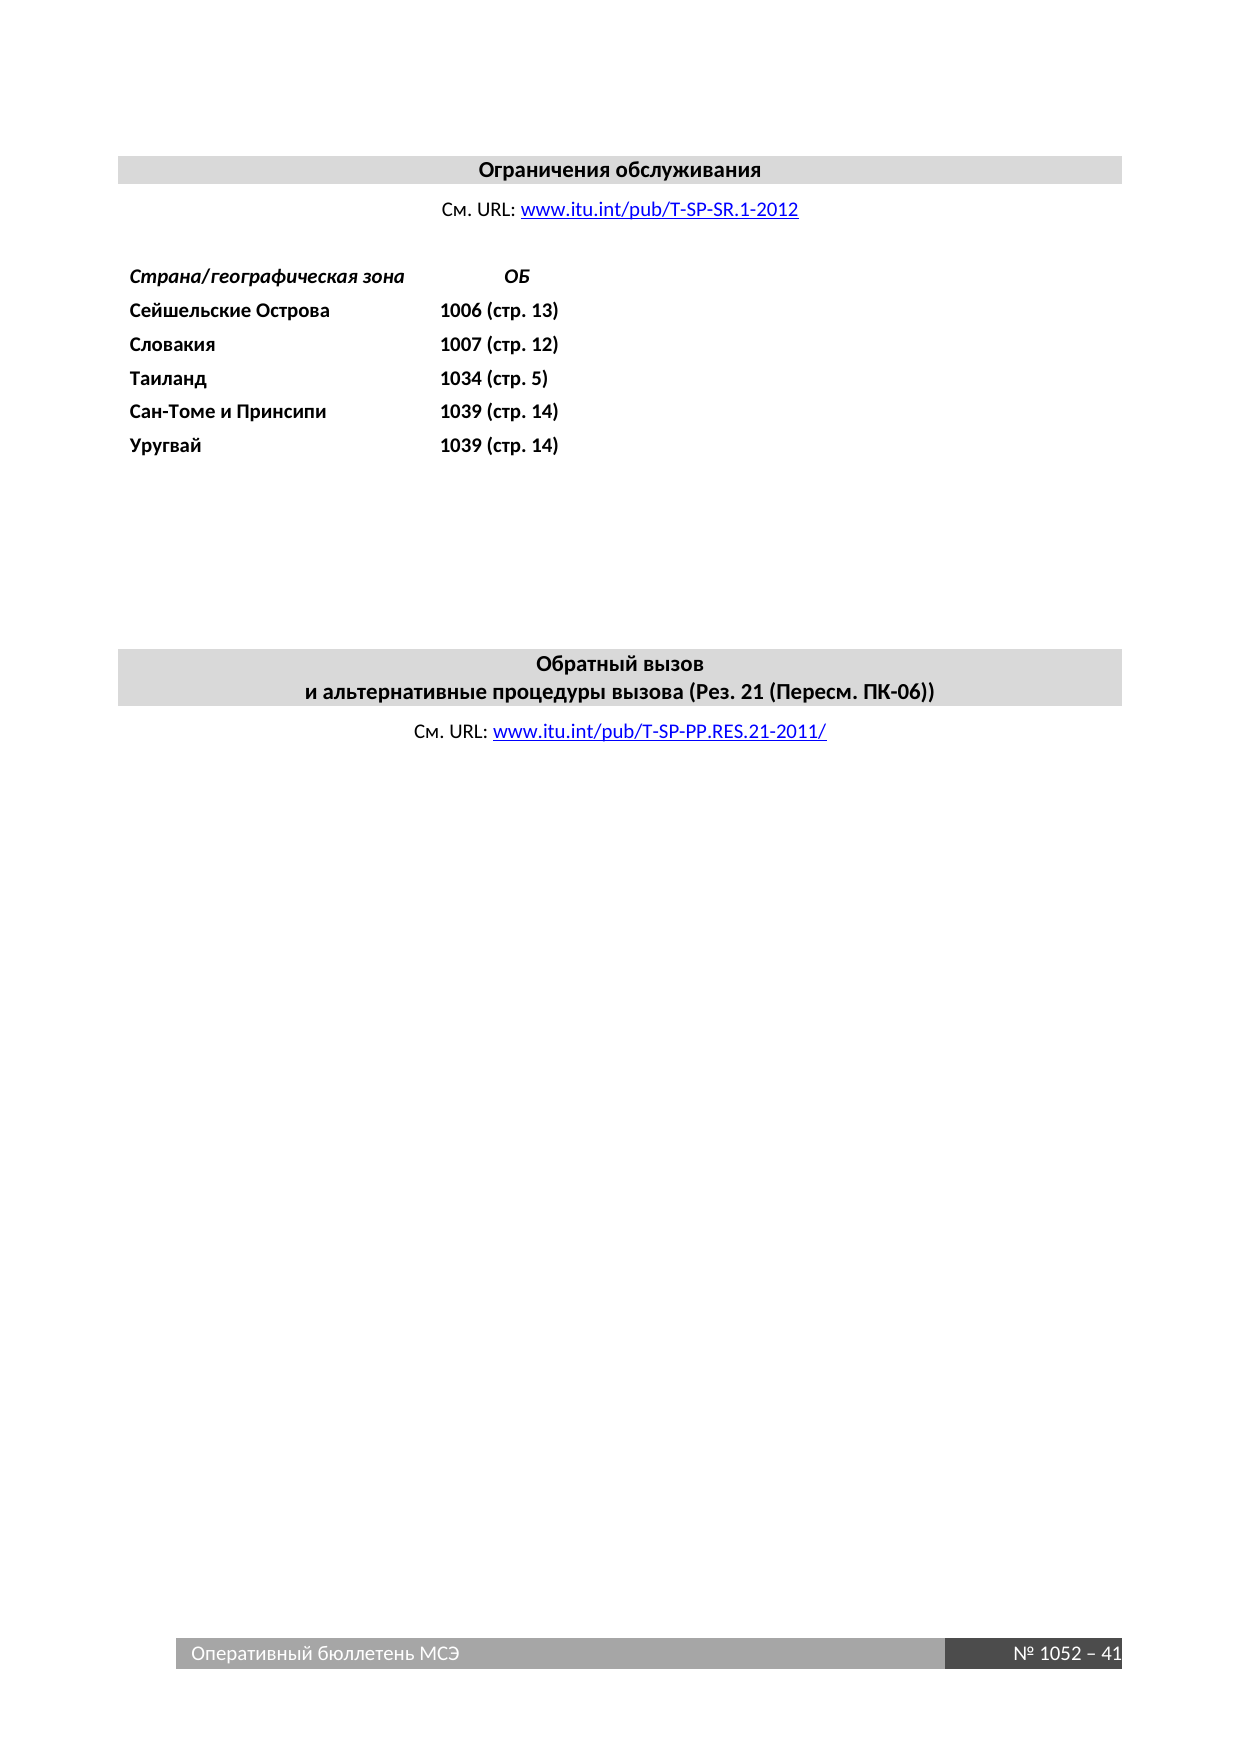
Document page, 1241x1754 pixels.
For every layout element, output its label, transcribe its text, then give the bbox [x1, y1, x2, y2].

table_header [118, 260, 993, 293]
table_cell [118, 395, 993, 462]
text См. URL: www.itu.int/pub/T-SP-PP.RES.21-2011/ [118, 718, 1122, 743]
subtitle Обратный вызов и альтернативные процедуры вызова (Рез. 21 (Пересм. ПК-06)) [118, 649, 1122, 706]
text См. URL: www.itu.int/pub/T-SP-SR.1-2012 [118, 196, 1122, 222]
subtitle Ограничения обслуживания [118, 156, 1122, 184]
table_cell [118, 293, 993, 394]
